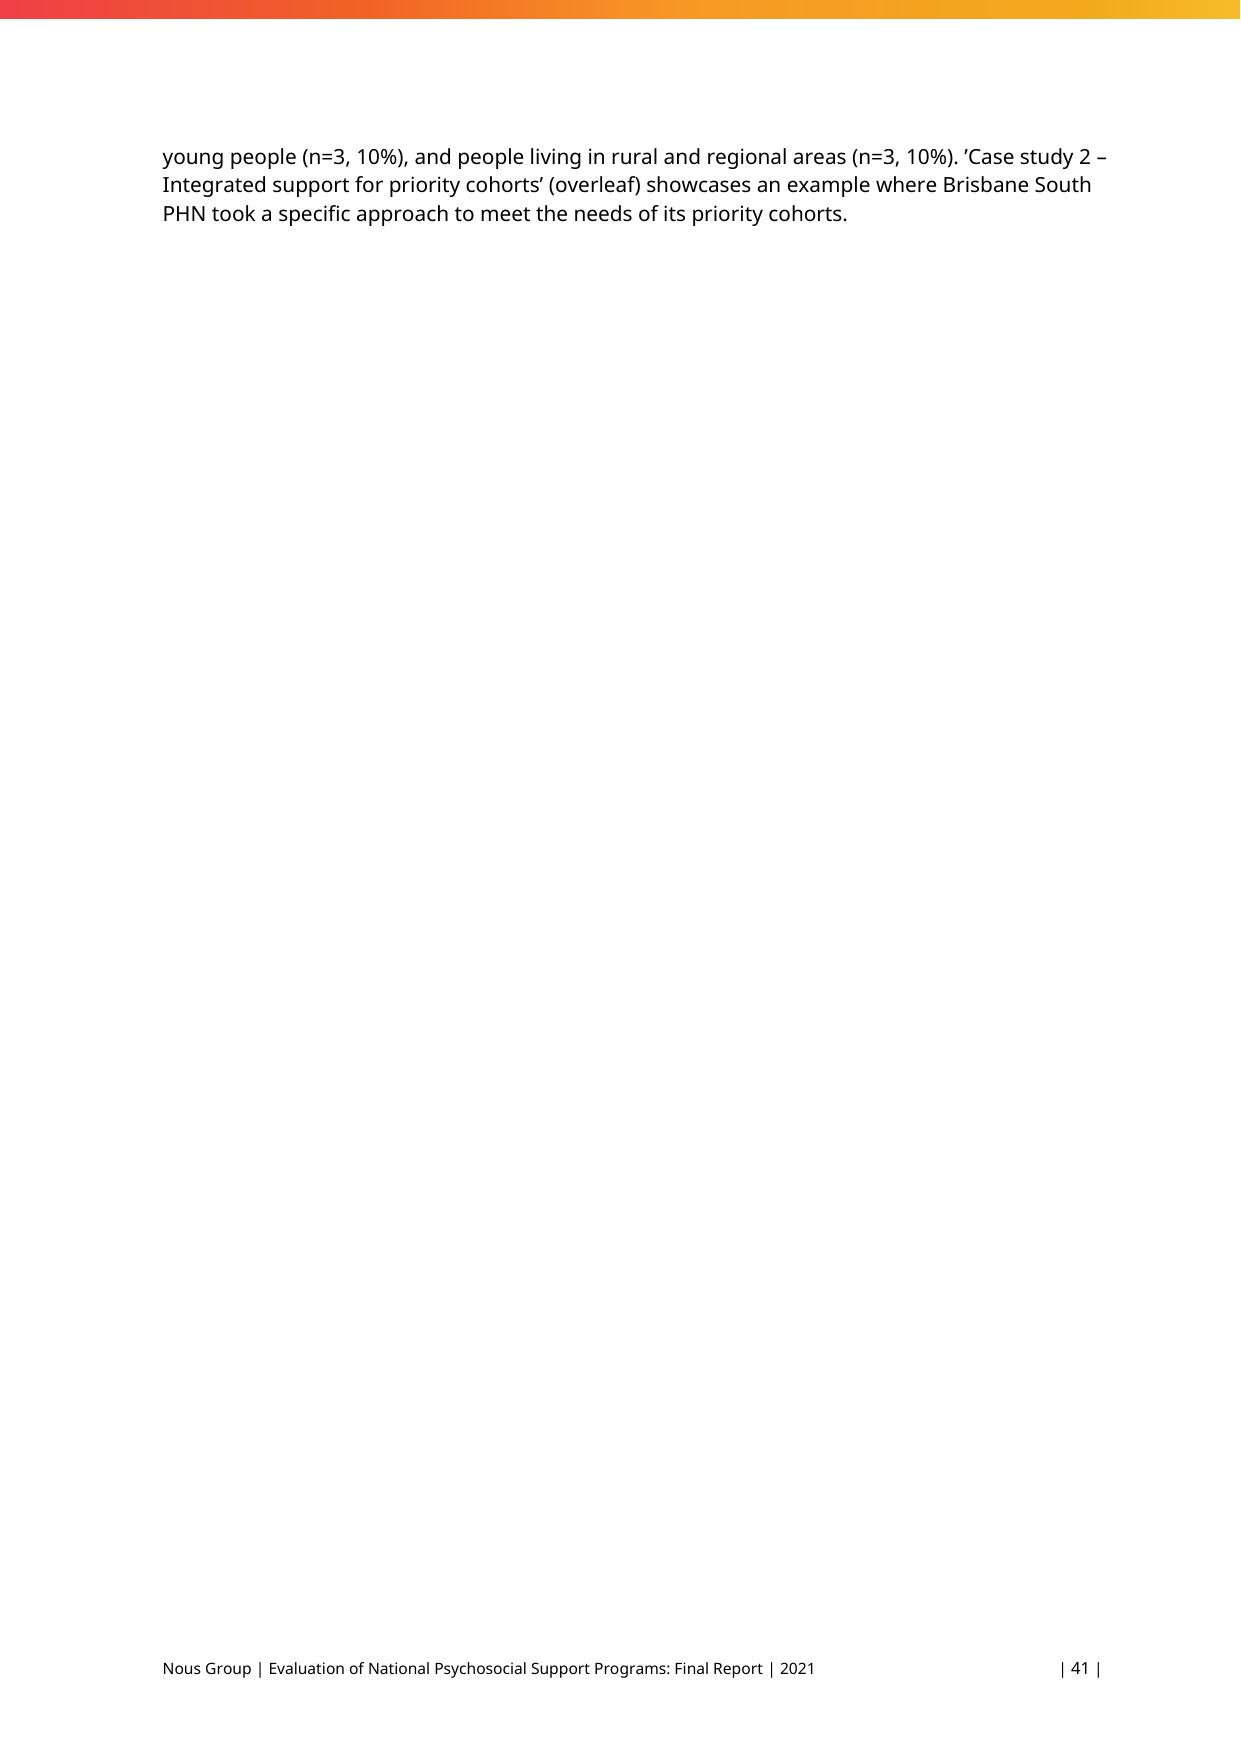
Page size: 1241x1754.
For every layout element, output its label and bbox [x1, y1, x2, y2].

text [162, 142, 1122, 227]
picture [0, 0, 1241, 19]
